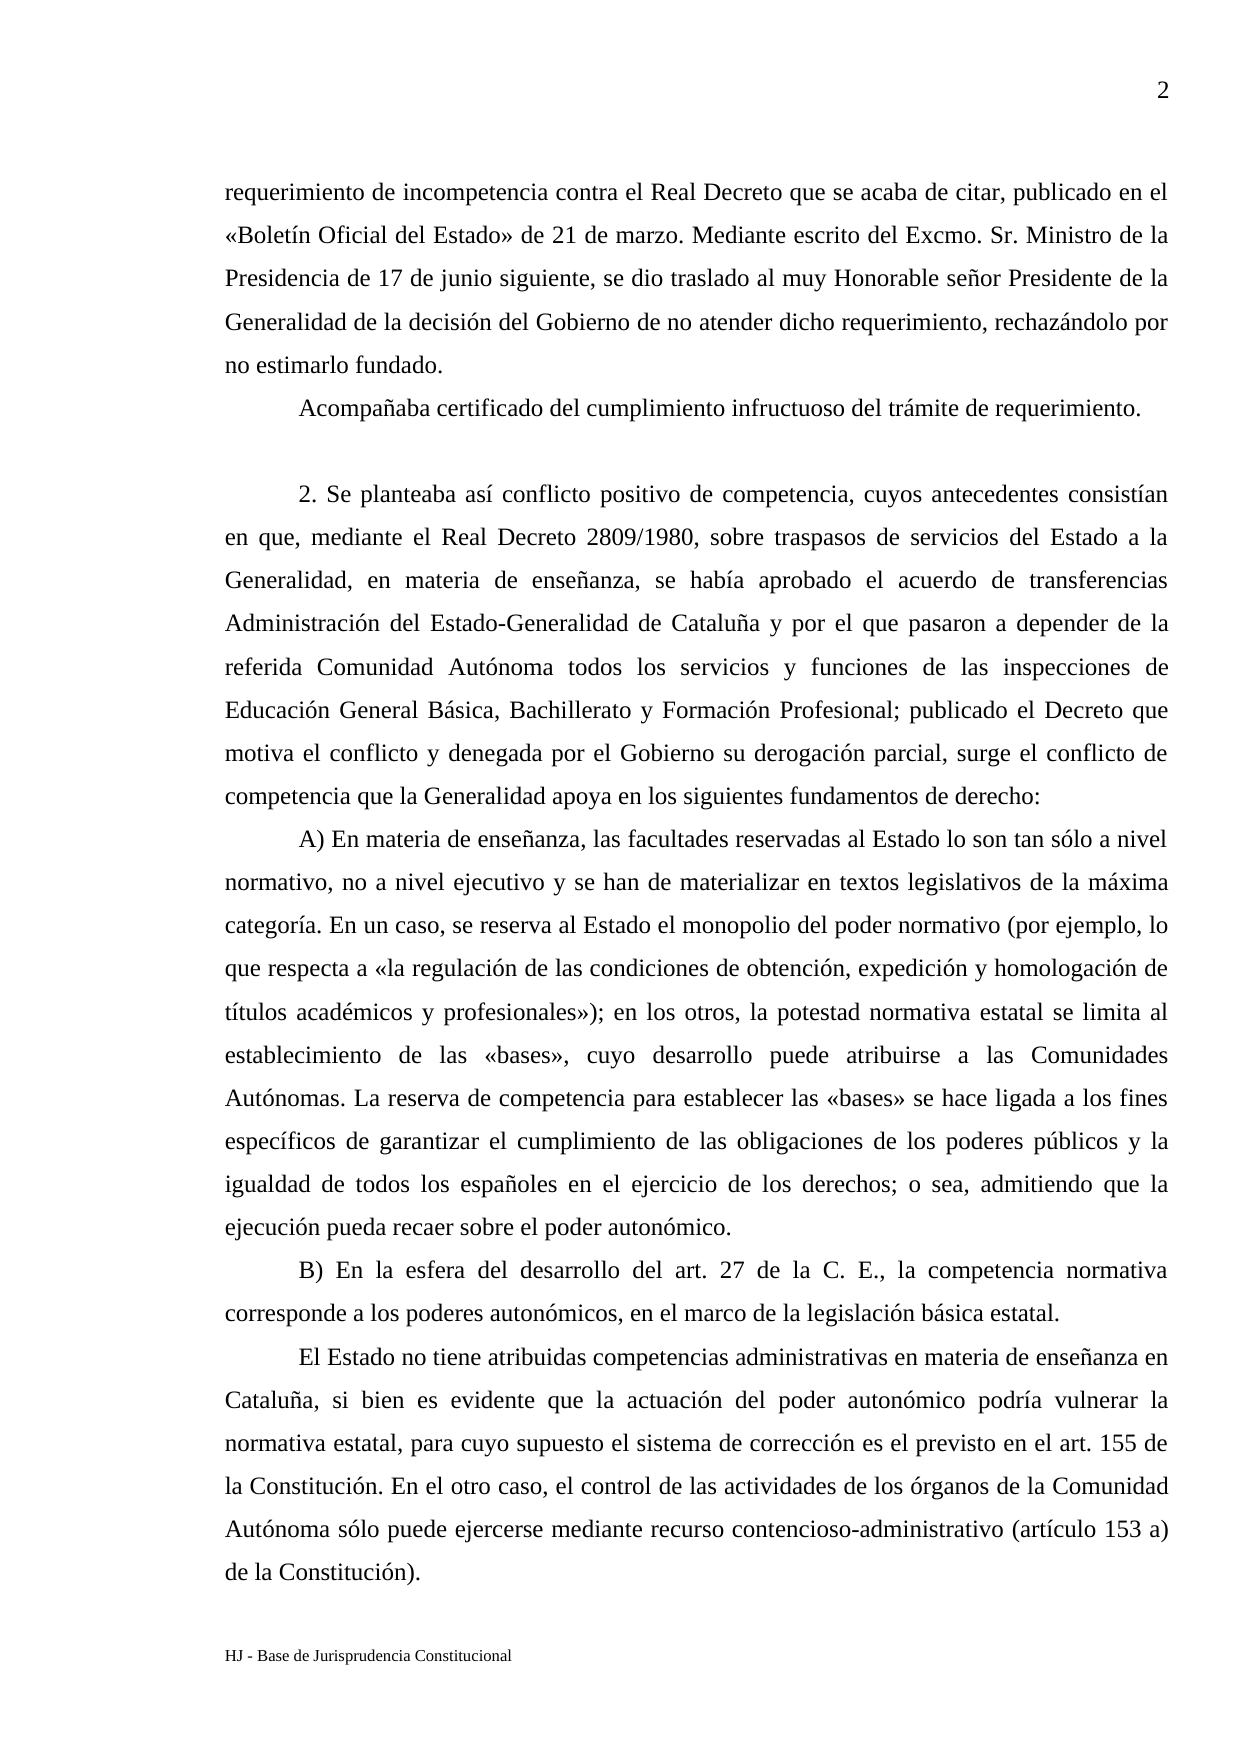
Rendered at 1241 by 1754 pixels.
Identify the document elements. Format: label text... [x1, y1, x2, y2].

text B) En la esfera del desarrollo del art. 27 de la C. E., la competencia normativa corresponde a los poderes autonómicos, en el marco de la legislación básica estatal. [224, 1255, 1169, 1327]
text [224, 177, 1169, 378]
text A) En materia de enseñanza, las facultades reservadas al Estado lo son tan sólo a nivel normativo, no a nivel ejecutivo y se han de materializar en textos legislativos de la máxima categoría. En un caso, se reserva al Estado el monopolio del poder normativo (por ejemplo, lo que respecta a «la regulación de las condiciones de obtención, expedición y homologación de títulos académicos y profesionales»); en los otros, la potestad normativa estatal se limita al establecimiento de las «bases», cuyo desarrollo puede atribuirse a las Comunidades Autónomas. La reserva de competencia para establecer las «bases» se hace ligada a los fines específicos de garantizar el cumplimiento de las obligaciones de los poderes públicos y la igualdad de todos los españoles en el ejercicio de los derechos; o sea, admitiendo que la ejecución pueda recaer sobre el poder autonómico. [224, 824, 1169, 1241]
text El Estado no tiene atribuidas competencias administrativas en materia de enseñanza en Cataluña, si bien es evidente que la actuación del poder autonómico podría vulnerar la normativa estatal, para cuyo supuesto el sistema de corrección es el previsto en el art. 155 de la Constitución. En el otro caso, el control de las actividades de los órganos de la Comunidad Autónoma sólo puede ejercerse mediante recurso contencioso-administrativo (artículo 153 a) de la Constitución). [224, 1342, 1169, 1586]
text 2. Se planteaba así conflicto positivo de competencia, cuyos antecedentes consistían en que, mediante el Real Decreto 2809/1980, sobre traspasos de servicios del Estado a la Generalidad, en materia de enseñanza, se había aprobado el acuerdo de transferencias Administración del Estado-Generalidad de Cataluña y por el que pasaron a depender de la referida Comunidad Autónoma todos los servicios y funciones de las inspecciones de Educación General Básica, Bachillerato y Formación Profesional; publicado el Decreto que motiva el conflicto y denegada por el Gobierno su derogación parcial, surge el conflicto de competencia que la Generalidad apoya en los siguientes fundamentos de derecho: [224, 479, 1169, 810]
text Acompañaba certificado del cumplimiento infructuoso del trámite de requerimiento. [224, 393, 1169, 422]
